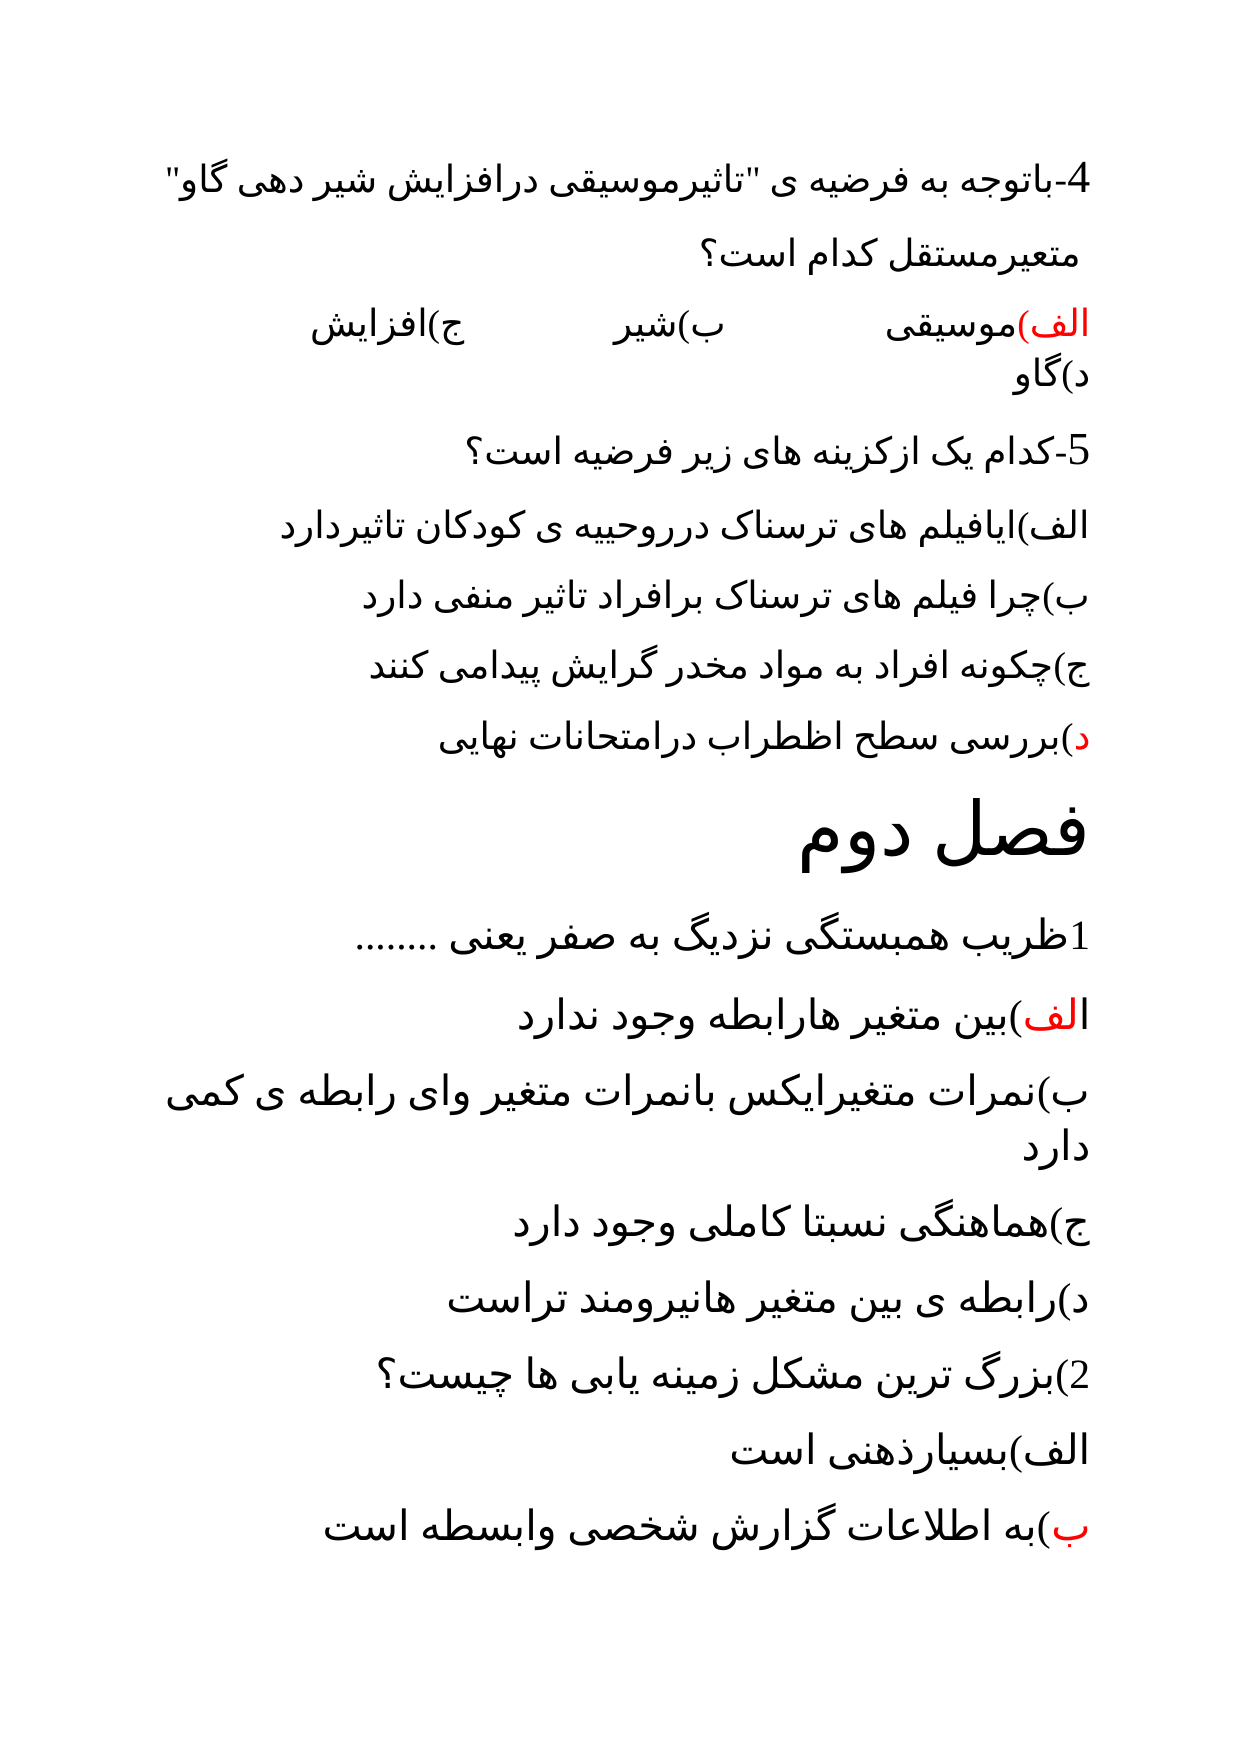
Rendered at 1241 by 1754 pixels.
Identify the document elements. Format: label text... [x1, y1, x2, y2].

text 5-کدام یک ازکزینه های زیر فرضیه است؟ [150, 422, 1090, 474]
text فصل دوم [150, 785, 1090, 871]
text ب)چرا فیلم های ترسناک برافراد تاثیر منفی دارد [150, 573, 1090, 617]
text الف)موسیقی ب)شیر ج)افزایش د)گاو [150, 302, 1090, 394]
text ب)نمرات متغیرایکس بانمرات متغیر وای رابطه ی کمی دارد [150, 1067, 1090, 1170]
text الف)ایافیلم های ترسناک درروحییه ی کودکان تاثیردارد [150, 503, 1090, 546]
text الف)بسیارذهنی است [150, 1426, 1090, 1473]
text د)بررسی سطح اظطراب درامتحانات نهایی [150, 714, 1090, 757]
text ب)به اطلاعات گزارش شخصی وابسطه است [150, 1502, 1090, 1549]
text متعیرمستقل کدام است؟ [150, 231, 1090, 274]
text د)رابطه ی بین متغیر هانیرومند تراست [150, 1274, 1090, 1322]
text ج)هماهنگی نسبتا کاملی وجود دارد [150, 1198, 1090, 1246]
text ظریب همبستگی نزدیگ به صفر یعنی ........ [150, 905, 1090, 962]
text الف)بین متغیر هارابطه وجود ندارد [150, 991, 1090, 1039]
text ج)چکونه افراد به مواد مخدر گرایش پیدامی کنند [150, 644, 1090, 687]
text 4-باتوجه به فرضیه ی "تاثیرموسیقی درافزایش شیر دهی گاو" [150, 150, 1090, 203]
text 2)بزرگ ترین مشکل زمینه یابی ها چیست؟ [150, 1350, 1090, 1398]
